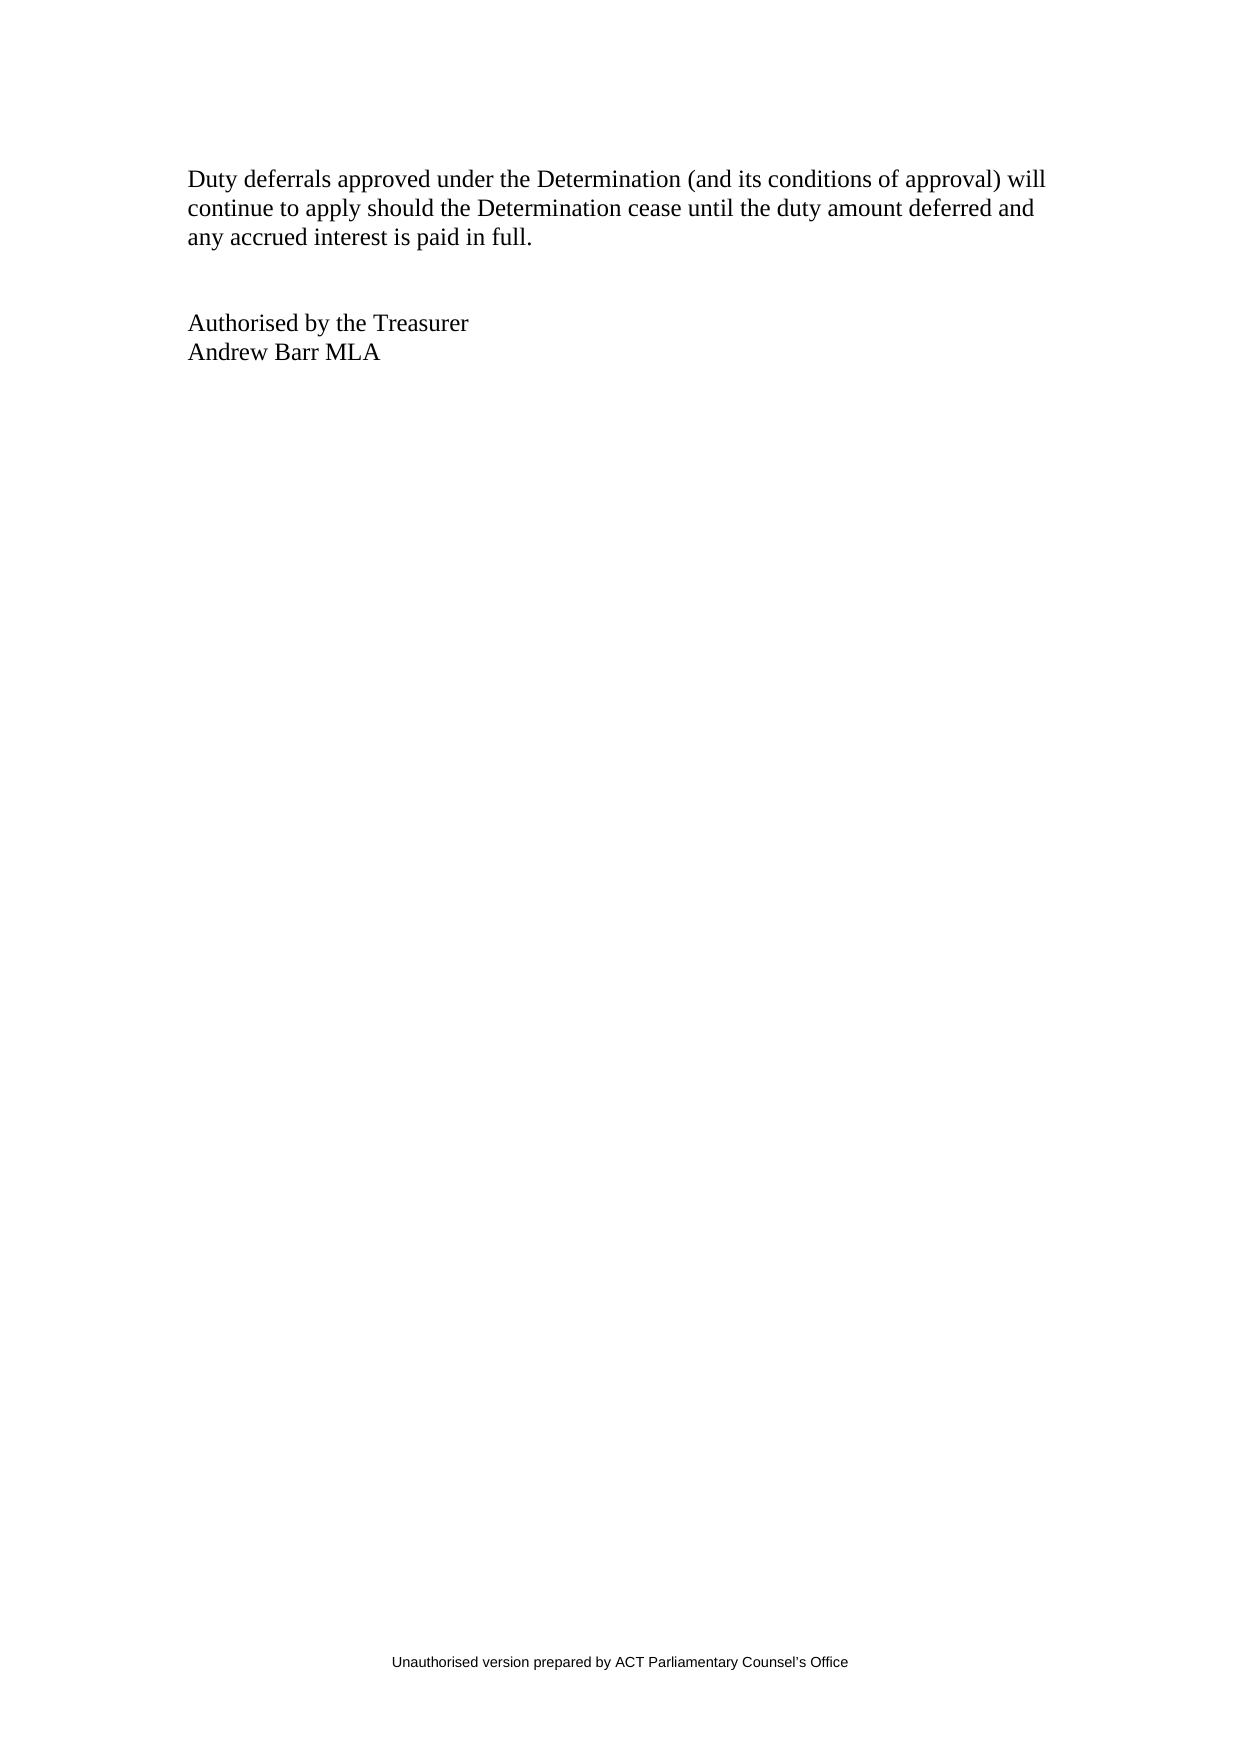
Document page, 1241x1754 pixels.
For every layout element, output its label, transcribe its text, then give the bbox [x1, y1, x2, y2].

text Duty deferrals approved under the Determination (and its conditions of approval) will continue to apply should the Determination cease until the duty amount deferred and any accrued interest is paid in full. [187, 164, 1053, 251]
text Andrew Barr MLA [187, 337, 1053, 366]
text Authorised by the Treasurer [187, 308, 1053, 337]
